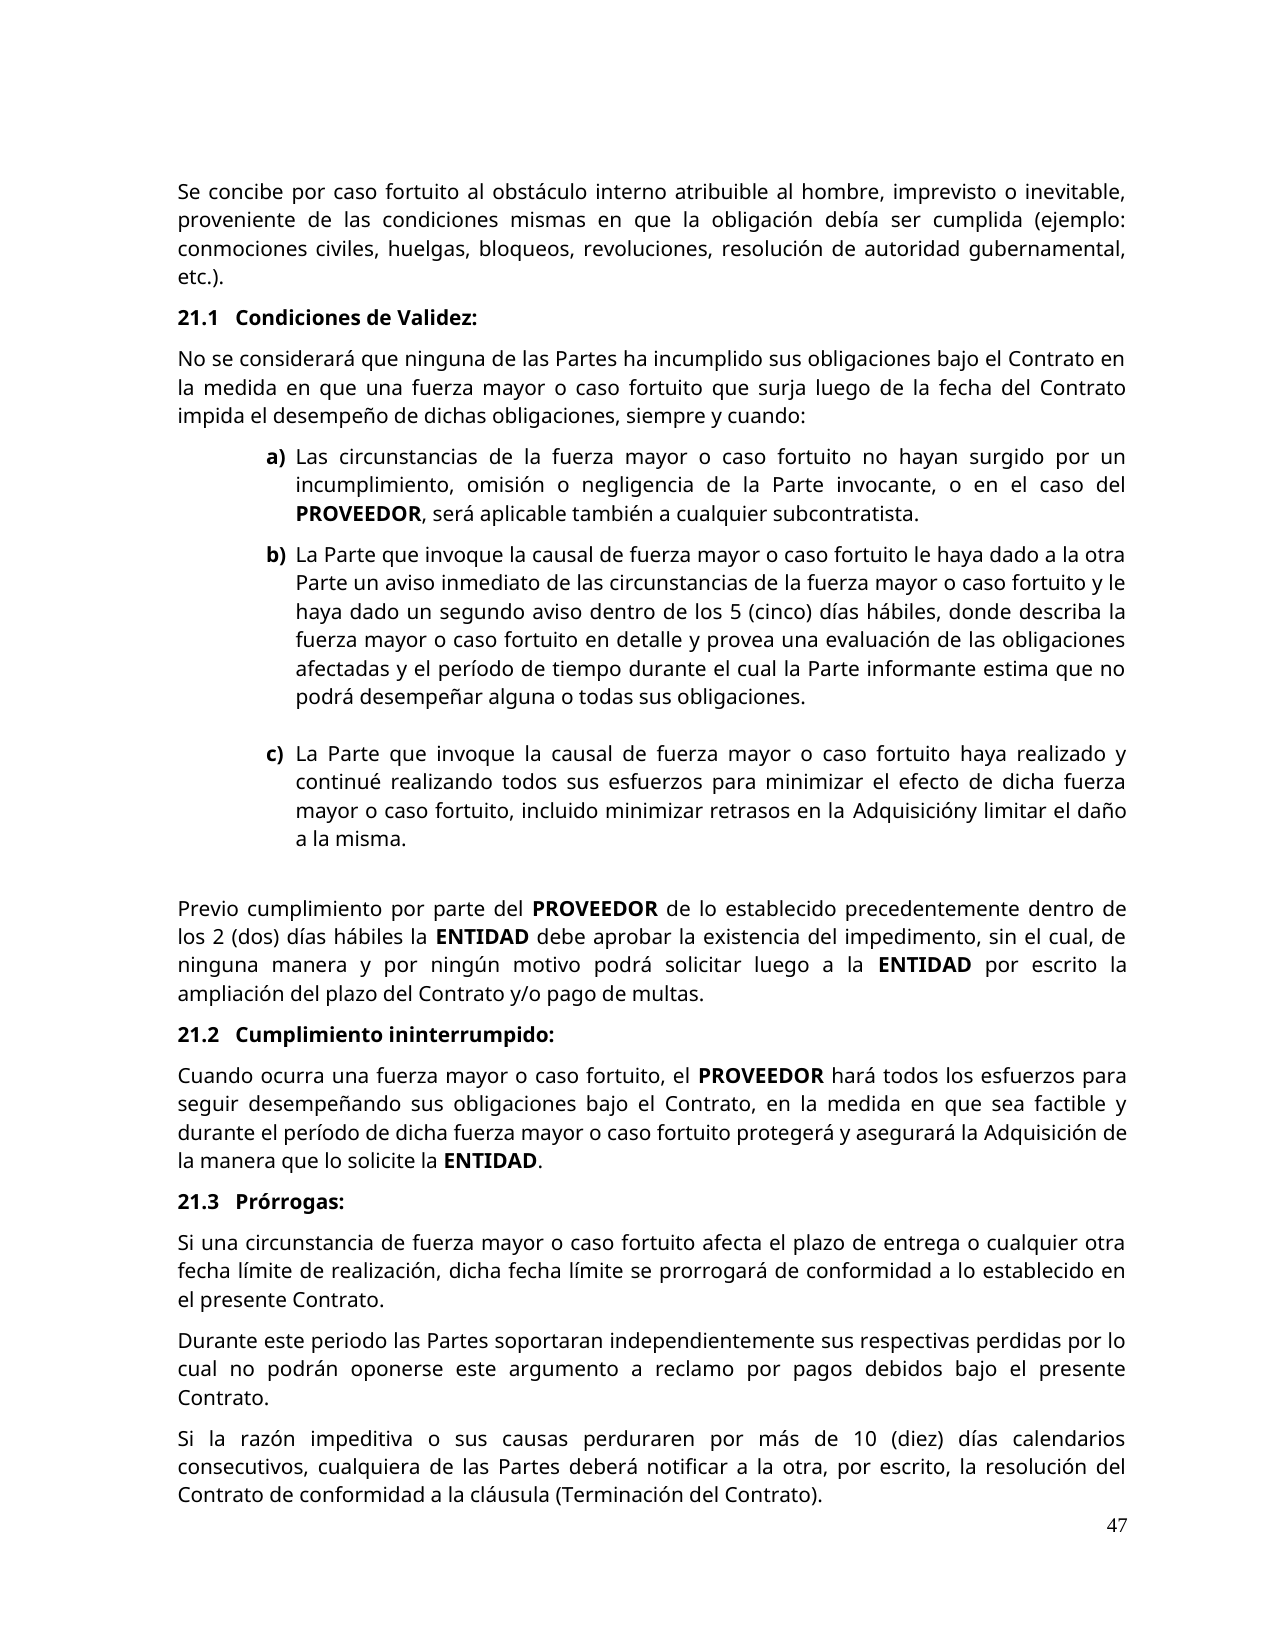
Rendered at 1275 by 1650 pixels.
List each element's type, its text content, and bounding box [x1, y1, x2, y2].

text Durante este periodo las Partes soportaran independientemente sus respectivas perdidas por lo cual no podrán oponerse este argumento a reclamo por pagos debidos bajo el presente Contrato. [177, 1326, 1127, 1411]
text Se concibe por caso fortuito al obstáculo interno atribuible al hombre, imprevisto o inevitable, proveniente de las condiciones mismas en que la obligación debía ser cumplida (ejemplo: conmociones civiles, huelgas, bloqueos, revoluciones, resolución de autoridad gubernamental, etc.). [177, 177, 1127, 291]
text 21.2 Cumplimiento ininterrumpido: [177, 1020, 1127, 1048]
text Si una circunstancia de fuerza mayor o caso fortuito afecta el plazo de entrega o cualquier otra fecha límite de realización, dicha fecha límite se prorrogará de conformidad a lo establecido en el presente Contrato. [177, 1228, 1127, 1313]
list La Parte que invoque la causal de fuerza mayor o caso fortuito haya realizado y continué realizando todos sus esfuerzos para minimizar el efecto de dicha fuerza mayor o caso fortuito, incluido minimizar retrasos en la Adquisicióny limitar el daño a la misma. [266, 739, 1127, 853]
list La Parte que invoque la causal de fuerza mayor o caso fortuito le haya dado a la otra Parte un aviso inmediato de las circunstancias de la fuerza mayor o caso fortuito y le haya dado un segundo aviso dentro de los 5 (cinco) días hábiles, donde describa la fuerza mayor o caso fortuito en detalle y provea una evaluación de las obligaciones afectadas y el período de tiempo durante el cual la Parte informante estima que no podrá desempeñar alguna o todas sus obligaciones. [266, 540, 1127, 711]
text No se considerará que ninguna de las Partes ha incumplido sus obligaciones bajo el Contrato en la medida en que una fuerza mayor o caso fortuito que surja luego de la fecha del Contrato impida el desempeño de dichas obligaciones, siempre y cuando: [177, 344, 1127, 430]
text Previo cumplimiento por parte del PROVEEDOR de lo establecido precedentemente dentro de los 2 (dos) días hábiles la ENTIDAD debe aprobar la existencia del impedimento, sin el cual, de ninguna manera y por ningún motivo podrá solicitar luego a la ENTIDAD por escrito la ampliación del plazo del Contrato y/o pago de multas. [177, 894, 1127, 1007]
text Cuando ocurra una fuerza mayor o caso fortuito, el PROVEEDOR hará todos los esfuerzos para seguir desempeñando sus obligaciones bajo el Contrato, en la medida en que sea factible y durante el período de dicha fuerza mayor o caso fortuito protegerá y asegurará la Adquisición de la manera que lo solicite la ENTIDAD. [177, 1061, 1127, 1175]
text 21.1 Condiciones de Validez: [177, 303, 1127, 332]
text 21.3 Prórrogas: [177, 1187, 1127, 1216]
text Si la razón impeditiva o sus causas perduraren por más de 10 (diez) días calendarios consecutivos, cualquiera de las Partes deberá notificar a la otra, por escrito, la resolución del Contrato de conformidad a la cláusula (Terminación del Contrato). [177, 1424, 1127, 1509]
list Las circunstancias de la fuerza mayor o caso fortuito no hayan surgido por un incumplimiento, omisión o negligencia de la Parte invocante, o en el caso del PROVEEDOR, será aplicable también a cualquier subcontratista. [266, 442, 1127, 527]
